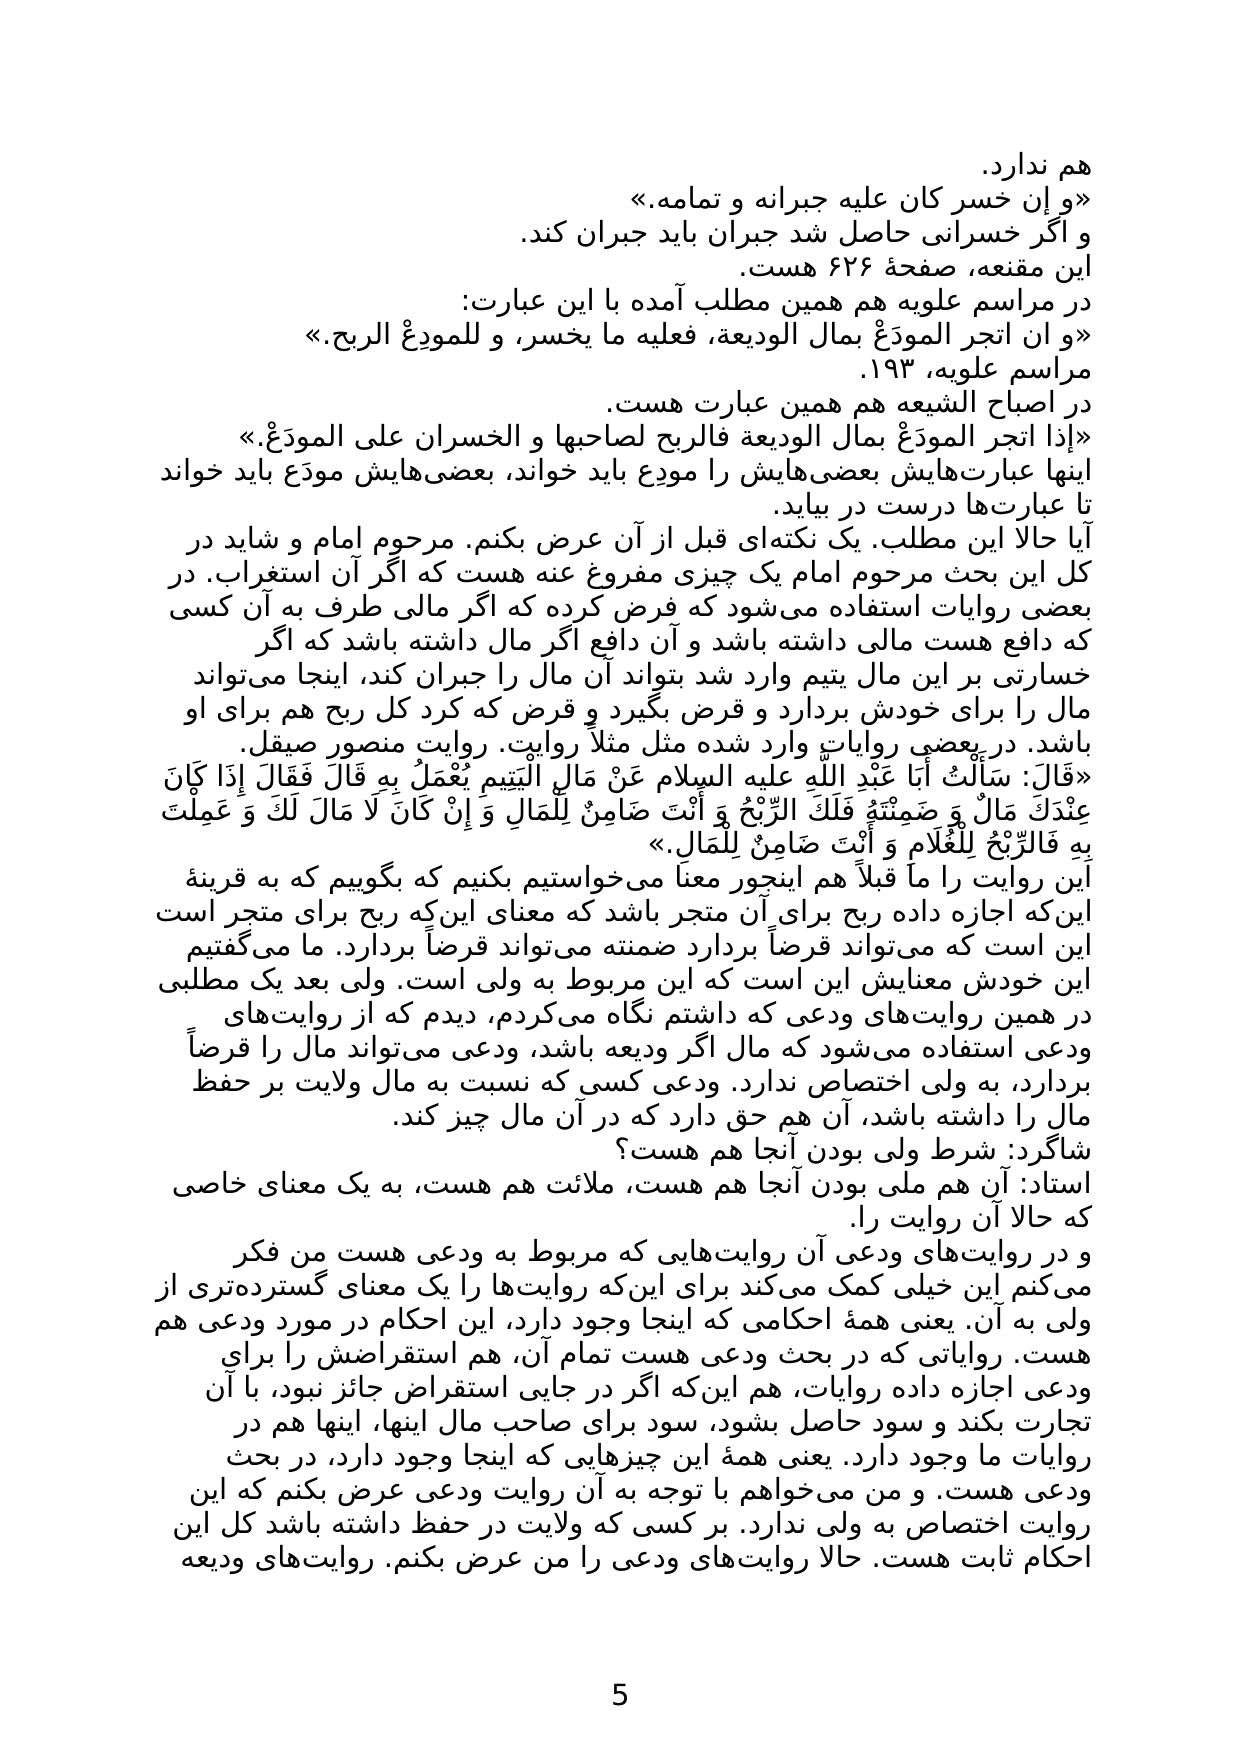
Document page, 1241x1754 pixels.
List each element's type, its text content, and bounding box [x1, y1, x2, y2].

text و اگر خسرانی حاصل شد جبران باید جبران کند. [148, 216, 1092, 249]
text شاگرد: شرط ولی بودن آنجا هم هست؟ [148, 1132, 1092, 1166]
text اینها عبارت‌هایش بعضی‌هایش را مودِع باید خواند، بعضی‌هایش مودَع باید خواند تا عبارت‌ها درست در بیاید. [148, 453, 1092, 521]
text استاد: آن هم ملی بودن آنجا هم هست، ملائت هم هست، به یک معنای خاصی که حالا آن روایت را. [148, 1166, 1092, 1234]
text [148, 1234, 1092, 1574]
text «و ان اتجر المودَعْ بمال الوديعة، فعليه ما يخسر، و للمودِعْ الربح.» [148, 317, 1092, 351]
text در مراسم علویه هم همین مطلب آمده با این عبارت: [148, 283, 1092, 317]
text این روایت را ما قبلاً هم اینجور معنا می‌خواستیم بکنیم که بگوییم که به قرینۀ این‌که اجازه داده ربح برای آن متجر باشد که معنای این‌که ربح برای متجر است این است که می‌تواند قرضاً بردارد ضمنته می‌تواند قرضاً بردارد. ما می‌گفتیم این خودش معنایش این است که این مربوط به ولی است. ولی بعد یک مطلبی در همین روایت‌های ودعی که داشتم نگاه می‌کردم، دیدم که از روایت‌های ودعی استفاده می‌شود که مال اگر ودیعه باشد، ودعی می‌تواند مال را قرضاً بردارد، به ولی اختصاص ندارد. ودعی کسی که نسبت به مال ولایت بر حفظ مال را داشته باشد، آن هم حق دارد که در آن مال چیز کند. [148, 861, 1092, 1132]
text در اصباح الشیعه هم همین عبارت هست. [148, 385, 1092, 419]
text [148, 148, 1092, 182]
text «إذا اتجر المودَعْ بمال الوديعة فالربح لصاحبها و الخسران على المودَعْ.» [148, 419, 1092, 453]
text این مقنعه، صفحۀ ۶۲۶ هست. [148, 249, 1092, 283]
text مراسم علویه، ۱۹۳. [148, 351, 1092, 385]
text «و إن خسر كان عليه جبرانه و تمامه.» [148, 182, 1092, 216]
text آیا حالا این مطلب. یک نکته‌ای قبل از آن عرض بکنم. مرحوم امام و شاید در کل این بحث مرحوم امام یک چیزی مفروغ عنه هست که اگر آن استغراب. در بعضی روایات استفاده می‌شود که فرض کرده که اگر مالی طرف به آن کسی که دافع هست مالی داشته باشد و آن دافع اگر مال داشته باشد که اگر خسارتی بر این مال یتیم وارد شد بتواند آن مال را جبران کند، اینجا می‌تواند مال را برای خودش بردارد و قرض بگیرد و قرض که کرد کل ربح هم برای او باشد. در بعضی روایات وارد شده مثل مثلاً روایت. روایت منصور صیقل. [148, 521, 1092, 759]
text «قَالَ: سَأَلْتُ أَبَا عَبْدِ اللَّهِ علیه السلام عَنْ مَالِ الْيَتِيمِ يُعْمَلُ بِهِ قَالَ فَقَالَ إِذَا كَانَ عِنْدَكَ مَالٌ وَ ضَمِنْتَهُ فَلَكَ الرِّبْحُ وَ أَنْتَ ضَامِنٌ لِلْمَالِ وَ إِنْ كَانَ لَا مَالَ لَكَ وَ عَمِلْتَ بِهِ فَالرِّبْحُ لِلْغُلَامِ وَ أَنْتَ ضَامِنٌ لِلْمَالِ.» [148, 759, 1092, 861]
